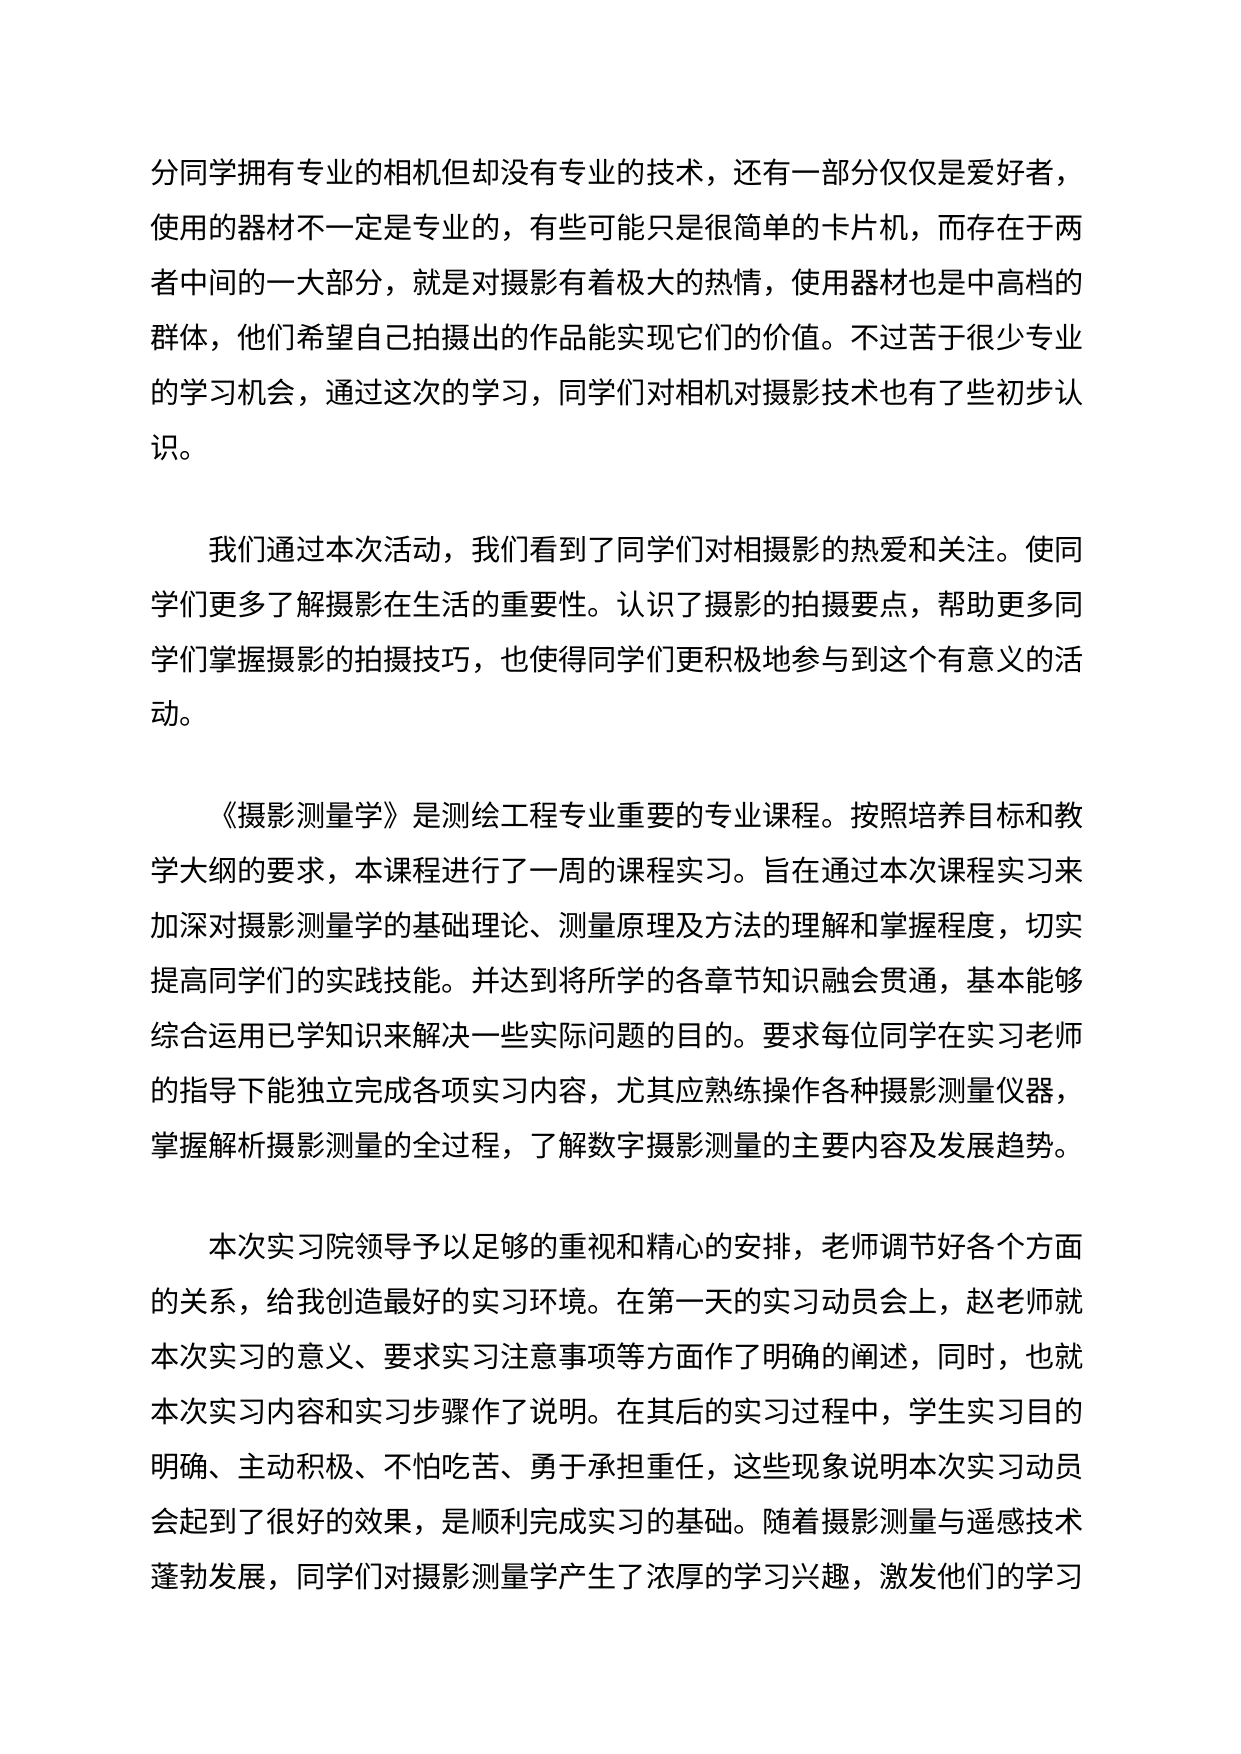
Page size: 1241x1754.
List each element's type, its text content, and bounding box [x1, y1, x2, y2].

text 我们通过本次活动，我们看到了同学们对相摄影的热爱和关注。使同学们更多了解摄影在生活的重要性。认识了摄影的拍摄要点，帮助更多同学们掌握摄影的拍摄技巧，也使得同学们更积极地参与到这个有意义的活动。 [150, 526, 1090, 733]
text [150, 150, 1090, 467]
text 《摄影测量学》是测绘工程专业重要的专业课程。按照培养目标和教学大纲的要求，本课程进行了一周的课程实习。旨在通过本次课程实习来加深对摄影测量学的基础理论、测量原理及方法的理解和掌握程度，切实提高同学们的实践技能。并达到将所学的各章节知识融会贯通，基本能够综合运用已学知识来解决一些实际问题的目的。要求每位同学在实习老师的指导下能独立完成各项实习内容，尤其应熟练操作各种摄影测量仪器，掌握解析摄影测量的全过程，了解数字摄影测量的主要内容及发展趋势。 [150, 793, 1090, 1164]
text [150, 1224, 1090, 1596]
